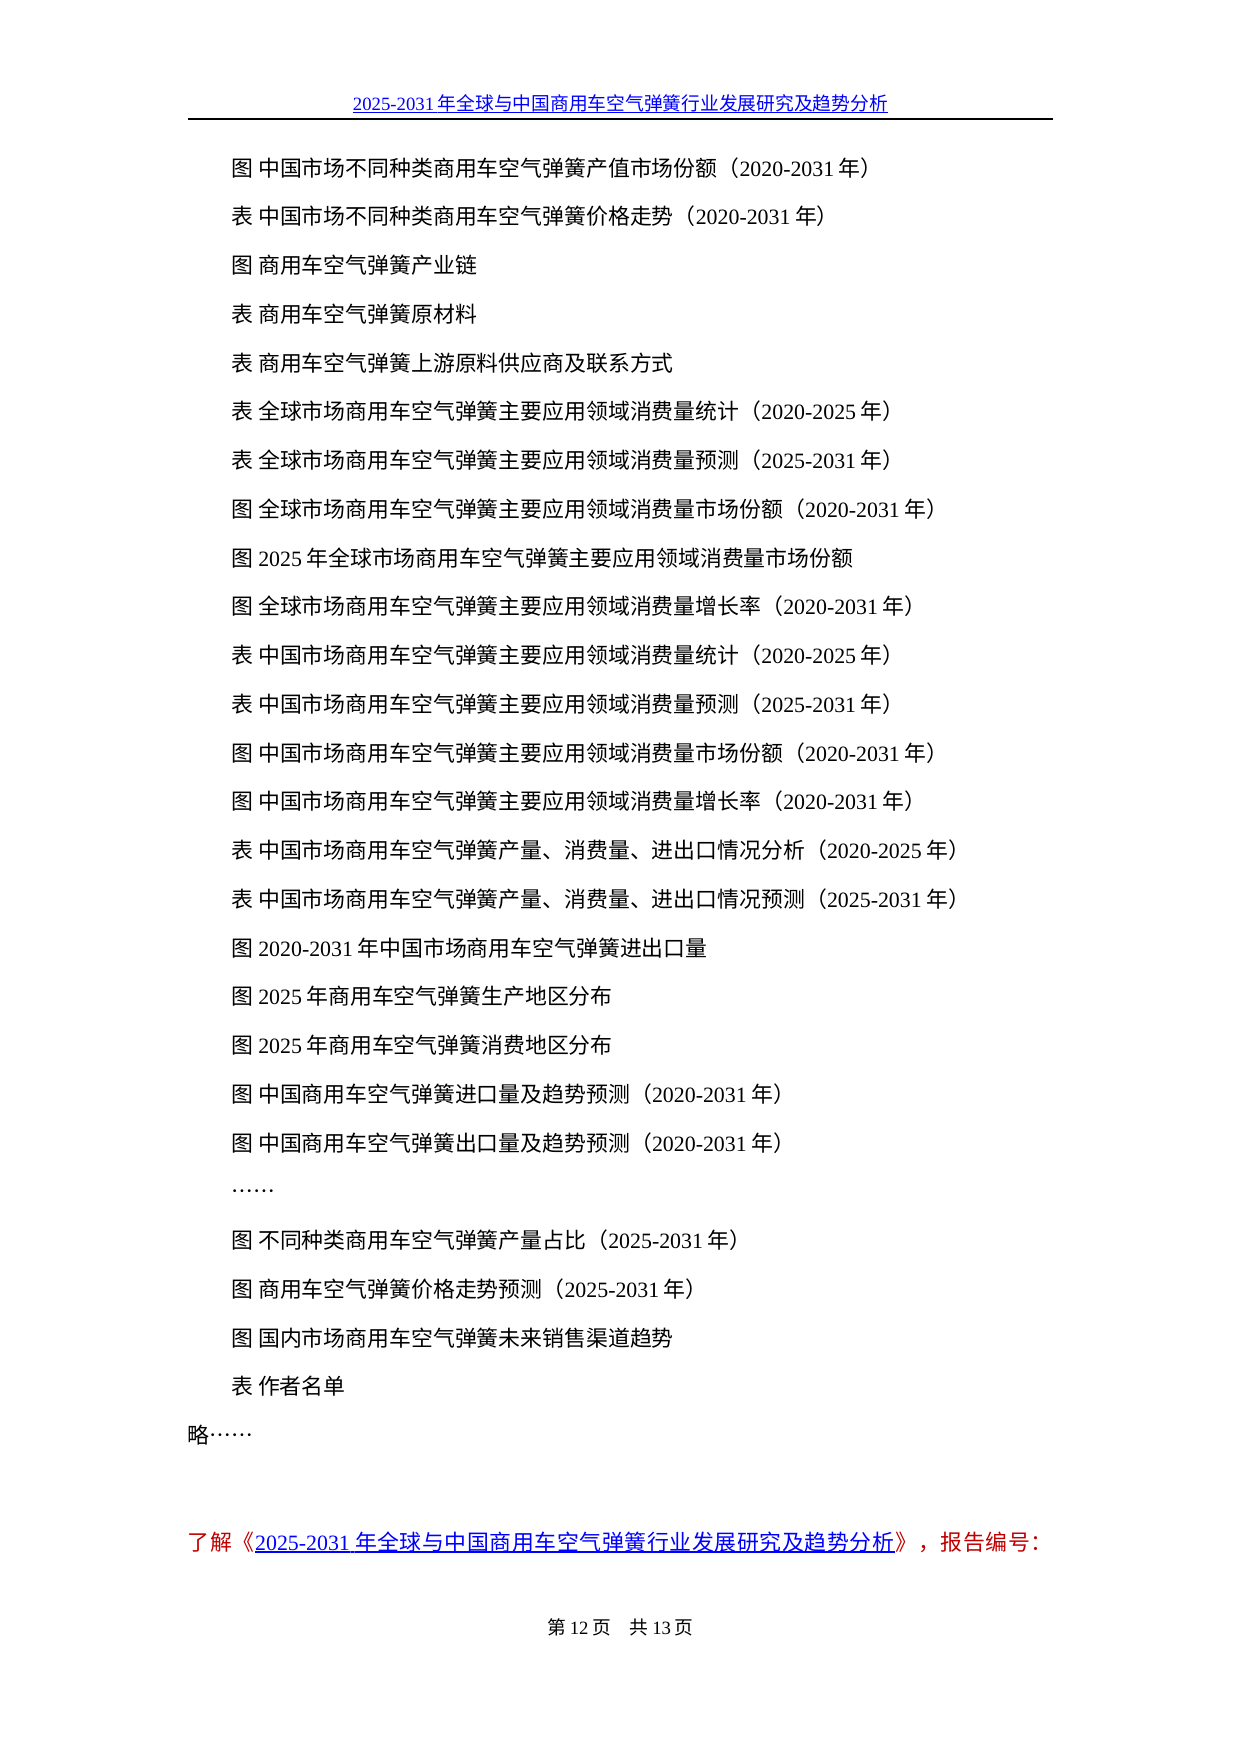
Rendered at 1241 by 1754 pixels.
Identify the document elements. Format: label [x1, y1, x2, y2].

text [187, 1524, 1053, 1557]
text [187, 150, 1053, 1450]
